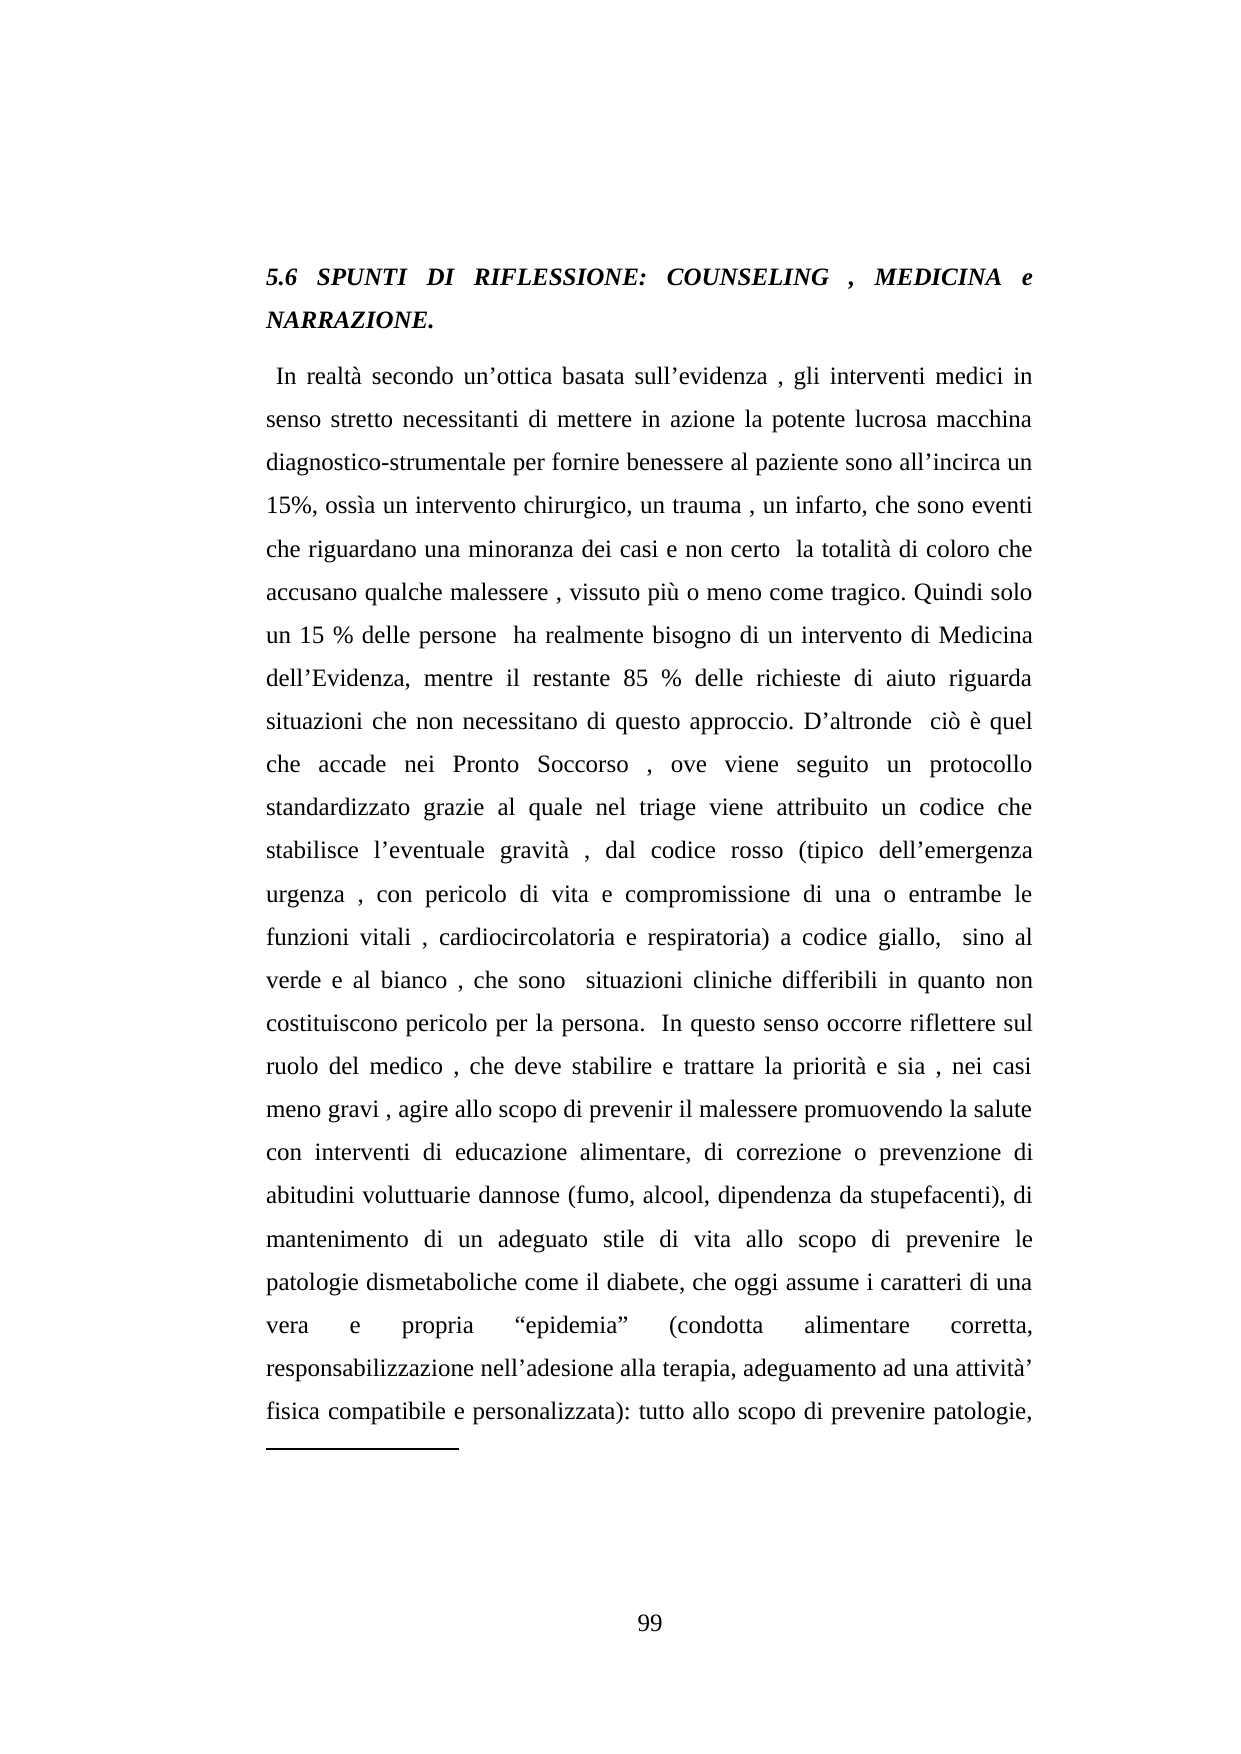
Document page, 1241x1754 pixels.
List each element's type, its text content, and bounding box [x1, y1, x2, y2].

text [266, 361, 1034, 1425]
text 5.6 SPUNTI DI RIFLESSIONE: COUNSELING , MEDICINA e NARRAZIONE. [266, 262, 1034, 334]
